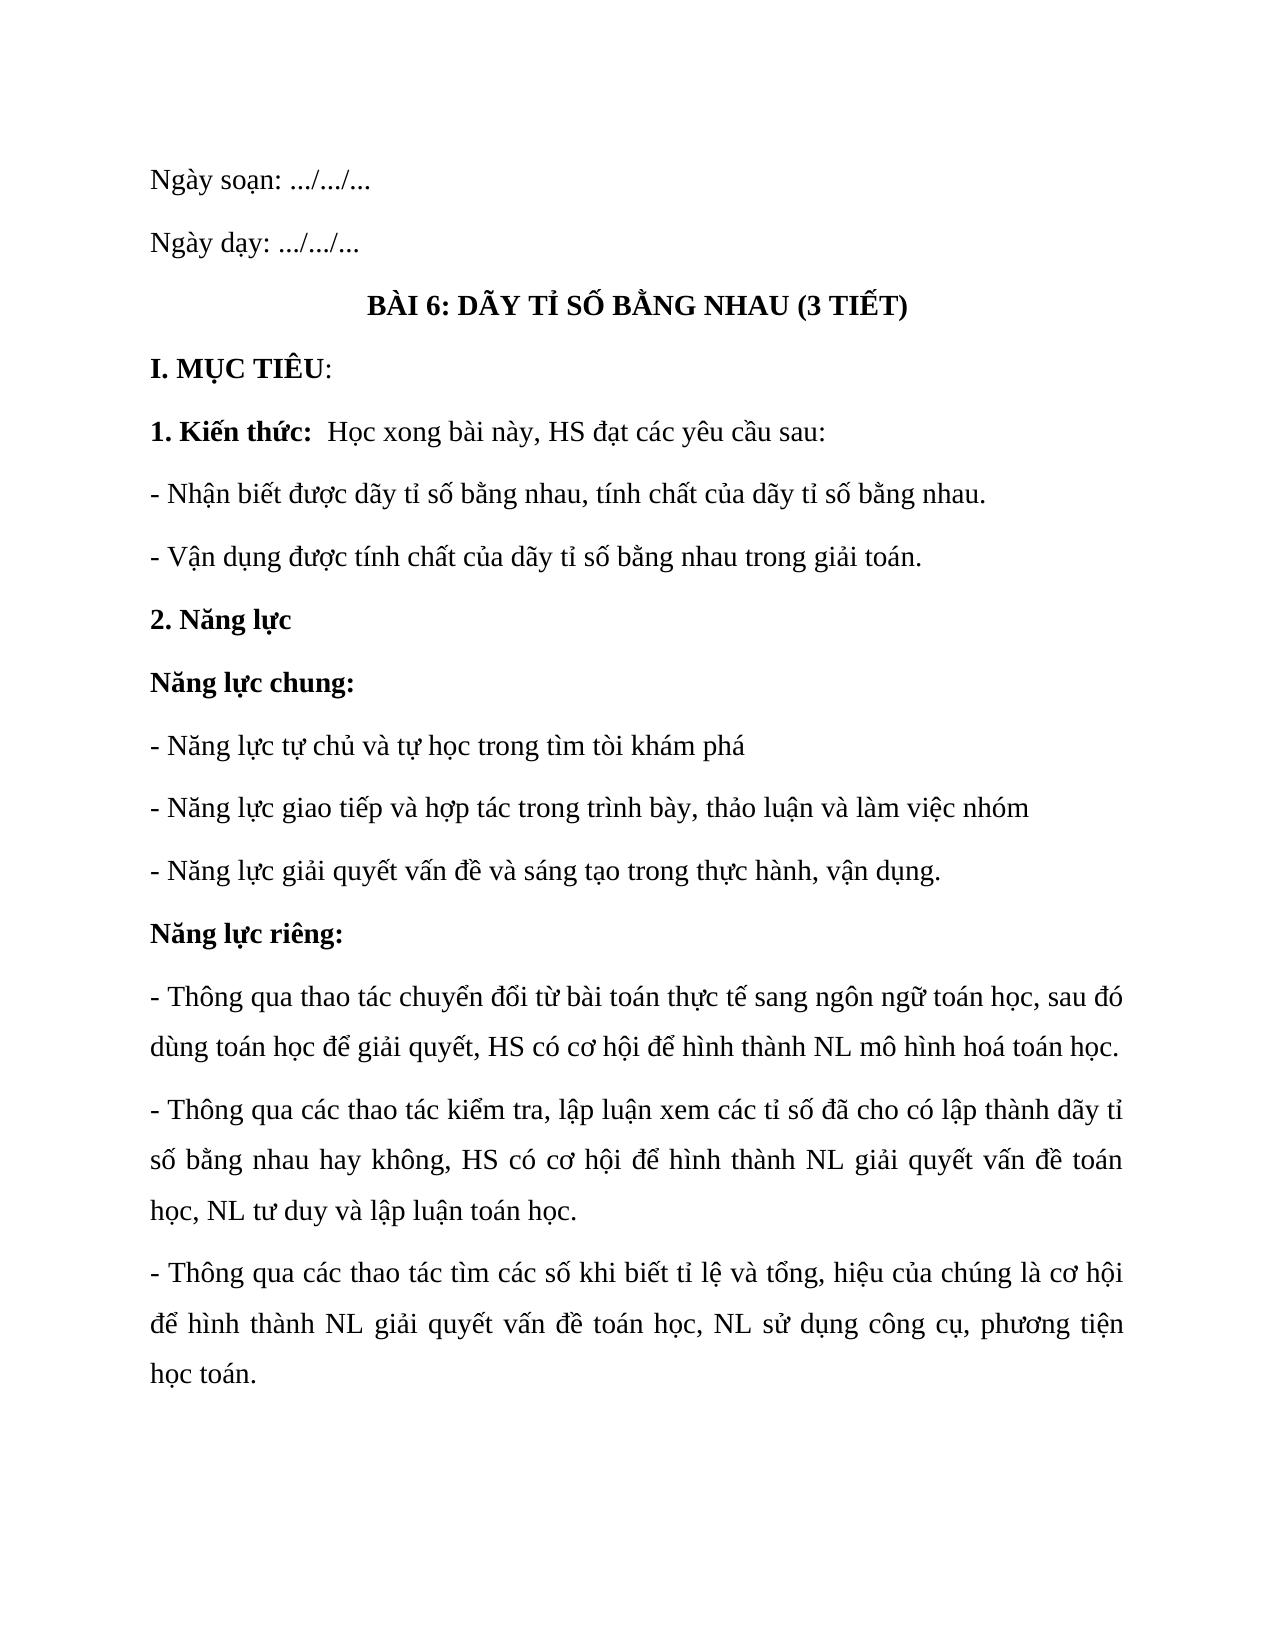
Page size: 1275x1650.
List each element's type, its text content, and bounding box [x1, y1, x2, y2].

text Ngày dạy: .../.../... [150, 225, 1125, 259]
text 2. Năng lực [150, 602, 1125, 636]
text - Nhận biết được dãy tỉ số bằng nhau, tính chất của dãy tỉ số bằng nhau. [150, 477, 1125, 510]
text - Thông qua thao tác chuyển đổi từ bài toán thực tế sang ngôn ngữ toán học, sau đó dùng toán học để giải quyết, HS có cơ hội để hình thành NL mô hình hoá toán học. [150, 979, 1125, 1063]
text BÀI 6: Dãy tỉ số bằng nhau (3 TIẾT) [150, 288, 1125, 322]
text 1. Kiến thức: Học xong bài này, HS đạt các yêu cầu sau: [150, 414, 1125, 447]
text - Thông qua các thao tác tìm các số khi biết tỉ lệ và tổng, hiệu của chúng là cơ hội để hình thành NL giải quyết vấn đề toán học, NL sử dụng công cụ, phương tiện học toán. [150, 1256, 1125, 1390]
text - Năng lực giao tiếp và hợp tác trong trình bày, thảo luận và làm việc nhóm [150, 791, 1125, 824]
text - Thông qua các thao tác kiểm tra, lập luận xem các tỉ số đã cho có lập thành dãy tỉ số bằng nhau hay không, HS có cơ hội để hình thành NL giải quyết vấn đề toán học, NL tư duy và lập luận toán học. [150, 1092, 1125, 1226]
text Năng lực chung: [150, 665, 1125, 698]
text I. MỤC TIÊU: [150, 351, 1125, 384]
text Ngày soạn: .../.../... [150, 162, 1125, 196]
text - Vận dụng được tính chất của dãy tỉ số bằng nhau trong giải toán. [150, 539, 1125, 573]
text Năng lực riêng: [150, 916, 1125, 950]
text - Năng lực giải quyết vấn đề và sáng tạo trong thực hành, vận dụng. [150, 853, 1125, 887]
text - Năng lực tự chủ và tự học trong tìm tòi khám phá [150, 728, 1125, 761]
